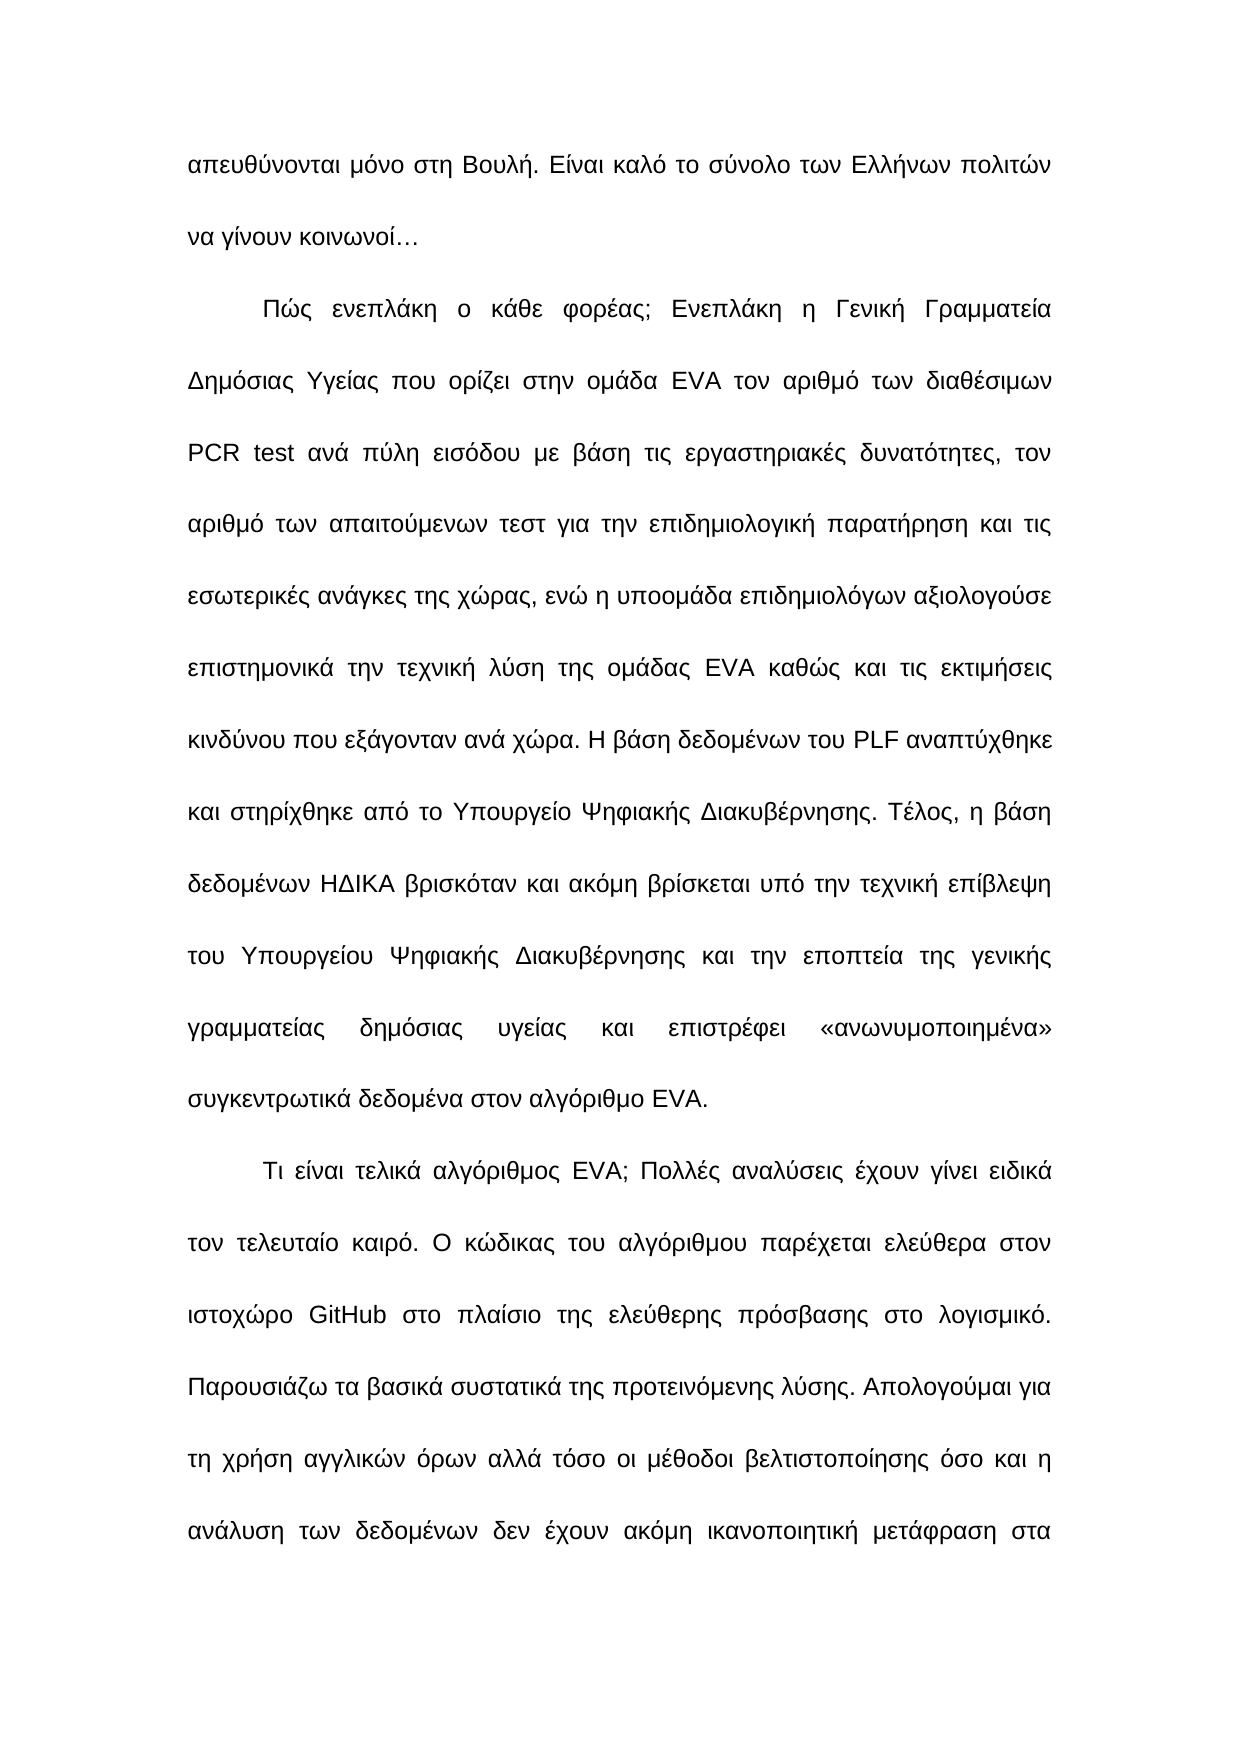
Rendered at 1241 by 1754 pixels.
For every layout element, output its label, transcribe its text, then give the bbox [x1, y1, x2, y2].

text Πώς ενεπλάκη ο κάθε φορέας; Ενεπλάκη η Γενική Γραμματεία Δημόσιας Υγείας που ορίζει στην ομάδα EVA τον αριθμό των διαθέσιμων PCR test ανά πύλη εισόδου με βάση τις εργαστηριακές δυνατότητες, τον αριθμό των απαιτούμενων τεστ για την επιδημιολογική παρατήρηση και τις εσωτερικές ανάγκες της χώρας, ενώ η υποομάδα επιδημιολόγων αξιολογούσε επιστημονικά την τεχνική λύση της ομάδας EVA καθώς και τις εκτιμήσεις κινδύνου που εξάγονταν ανά χώρα. Η βάση δεδομένων του PLF αναπτύχθηκε και στηρίχθηκε από το Υπουργείο Ψηφιακής Διακυβέρνησης. Τέλος, η βάση δεδομένων ΗΔΙΚΑ βρισκόταν και ακόμη βρίσκεται υπό την τεχνική επίβλεψη του Υπουργείου Ψηφιακής Διακυβέρνησης και την εποπτεία της γενικής γραμματείας δημόσιας υγείας και επιστρέφει «ανωνυμοποιημένα» συγκεντρωτικά δεδομένα στον αλγόριθμο EVA. [187, 294, 1053, 1113]
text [187, 1156, 1053, 1544]
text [187, 150, 1053, 251]
